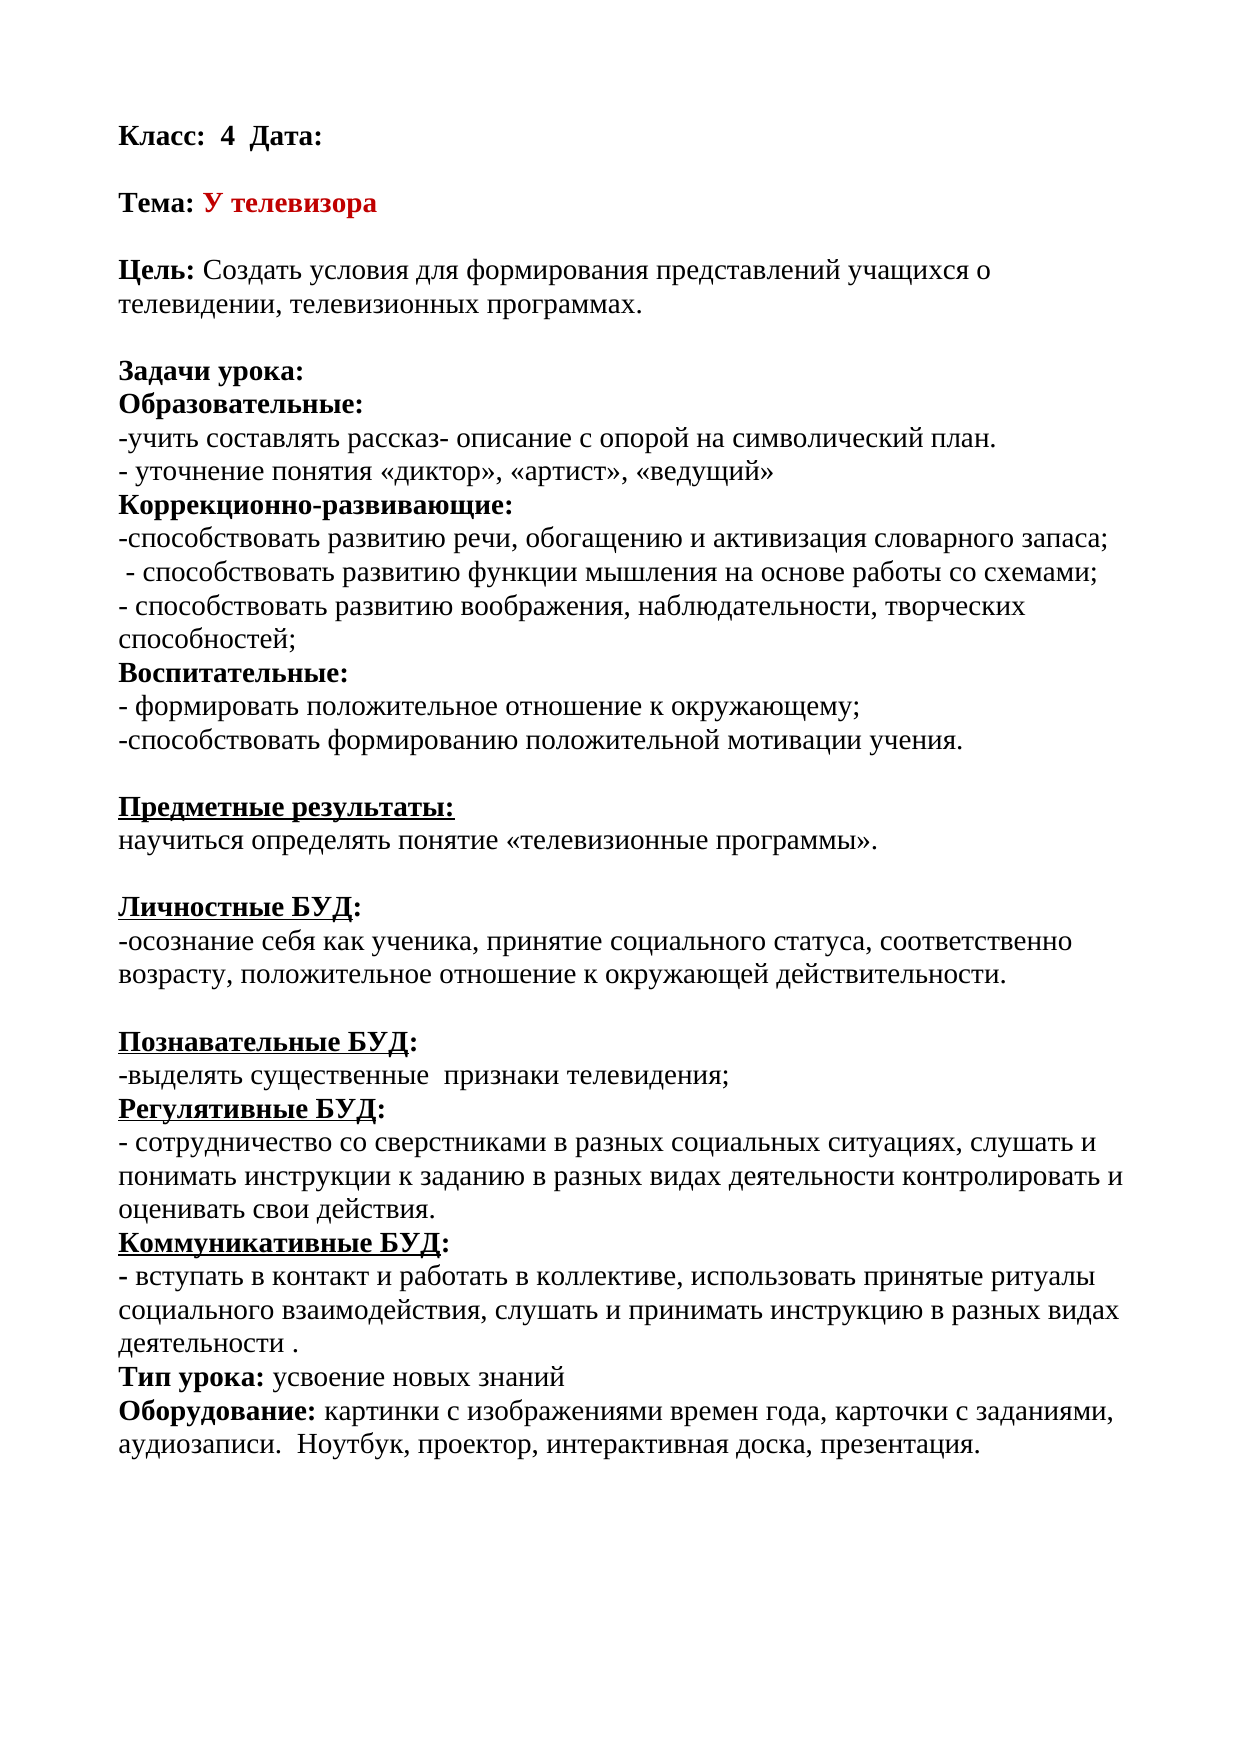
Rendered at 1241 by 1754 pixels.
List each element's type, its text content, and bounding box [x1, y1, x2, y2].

text - способствовать развитию функции мышления на основе работы со схемами; [118, 554, 1152, 588]
text -способствовать развитию речи, обогащению и активизация словарного запаса; [118, 521, 1152, 554]
text Оборудование: картинки с изображениями времен года, карточки с заданиями, аудиозаписи. Ноутбук, проектор, интерактивная доска, презентация. [118, 1393, 1152, 1460]
text - уточнение понятия «диктор», «артист», «ведущий» [118, 453, 1152, 487]
text Познавательные БУД: [118, 1024, 1152, 1057]
text научиться определять понятие «телевизионные программы». [118, 822, 1152, 856]
text Задачи урока: [118, 353, 1152, 386]
text Регулятивные БУД: [118, 1091, 1152, 1124]
text Коммуникативные БУД: [118, 1225, 1152, 1258]
text Класс: 4 Дата: [118, 118, 1152, 152]
text - способствовать развитию воображения, наблюдательности, творческих способностей; [118, 588, 1152, 655]
text Тема: У телевизора [118, 185, 1152, 219]
text Личностные БУД: [118, 889, 1152, 923]
text -осознание себя как ученика, принятие социального статуса, соответственно возрасту, положительное отношение к окружающей действительности. [118, 923, 1152, 990]
text Цель: Создать условия для формирования представлений учащихся о телевидении, телевизионных программах. [118, 252, 1152, 319]
text Тип урока: усвоение новых знаний [118, 1359, 1152, 1393]
text Воспитательные: [118, 655, 1152, 688]
text - вступать в контакт и работать в коллективе, использовать принятые ритуалы социального взаимодействия, слушать и принимать инструкцию в разных видах деятельности . [118, 1258, 1152, 1359]
text -учить составлять рассказ- описание с опорой на символический план. [118, 420, 1152, 453]
text Образовательные: [118, 386, 1152, 420]
text - формировать положительное отношение к окружающему; [118, 688, 1152, 722]
text Предметные результаты: [118, 789, 1152, 822]
text Коррекционно-развивающие: [118, 487, 1152, 521]
text - сотрудничество со сверстниками в разных социальных ситуациях, слушать и понимать инструкции к заданию в разных видах деятельности контролировать и оценивать свои действия. [118, 1124, 1152, 1225]
text -выделять существенные признаки телевидения; [118, 1057, 1152, 1091]
text -способствовать формированию положительной мотивации учения. [118, 722, 1152, 755]
